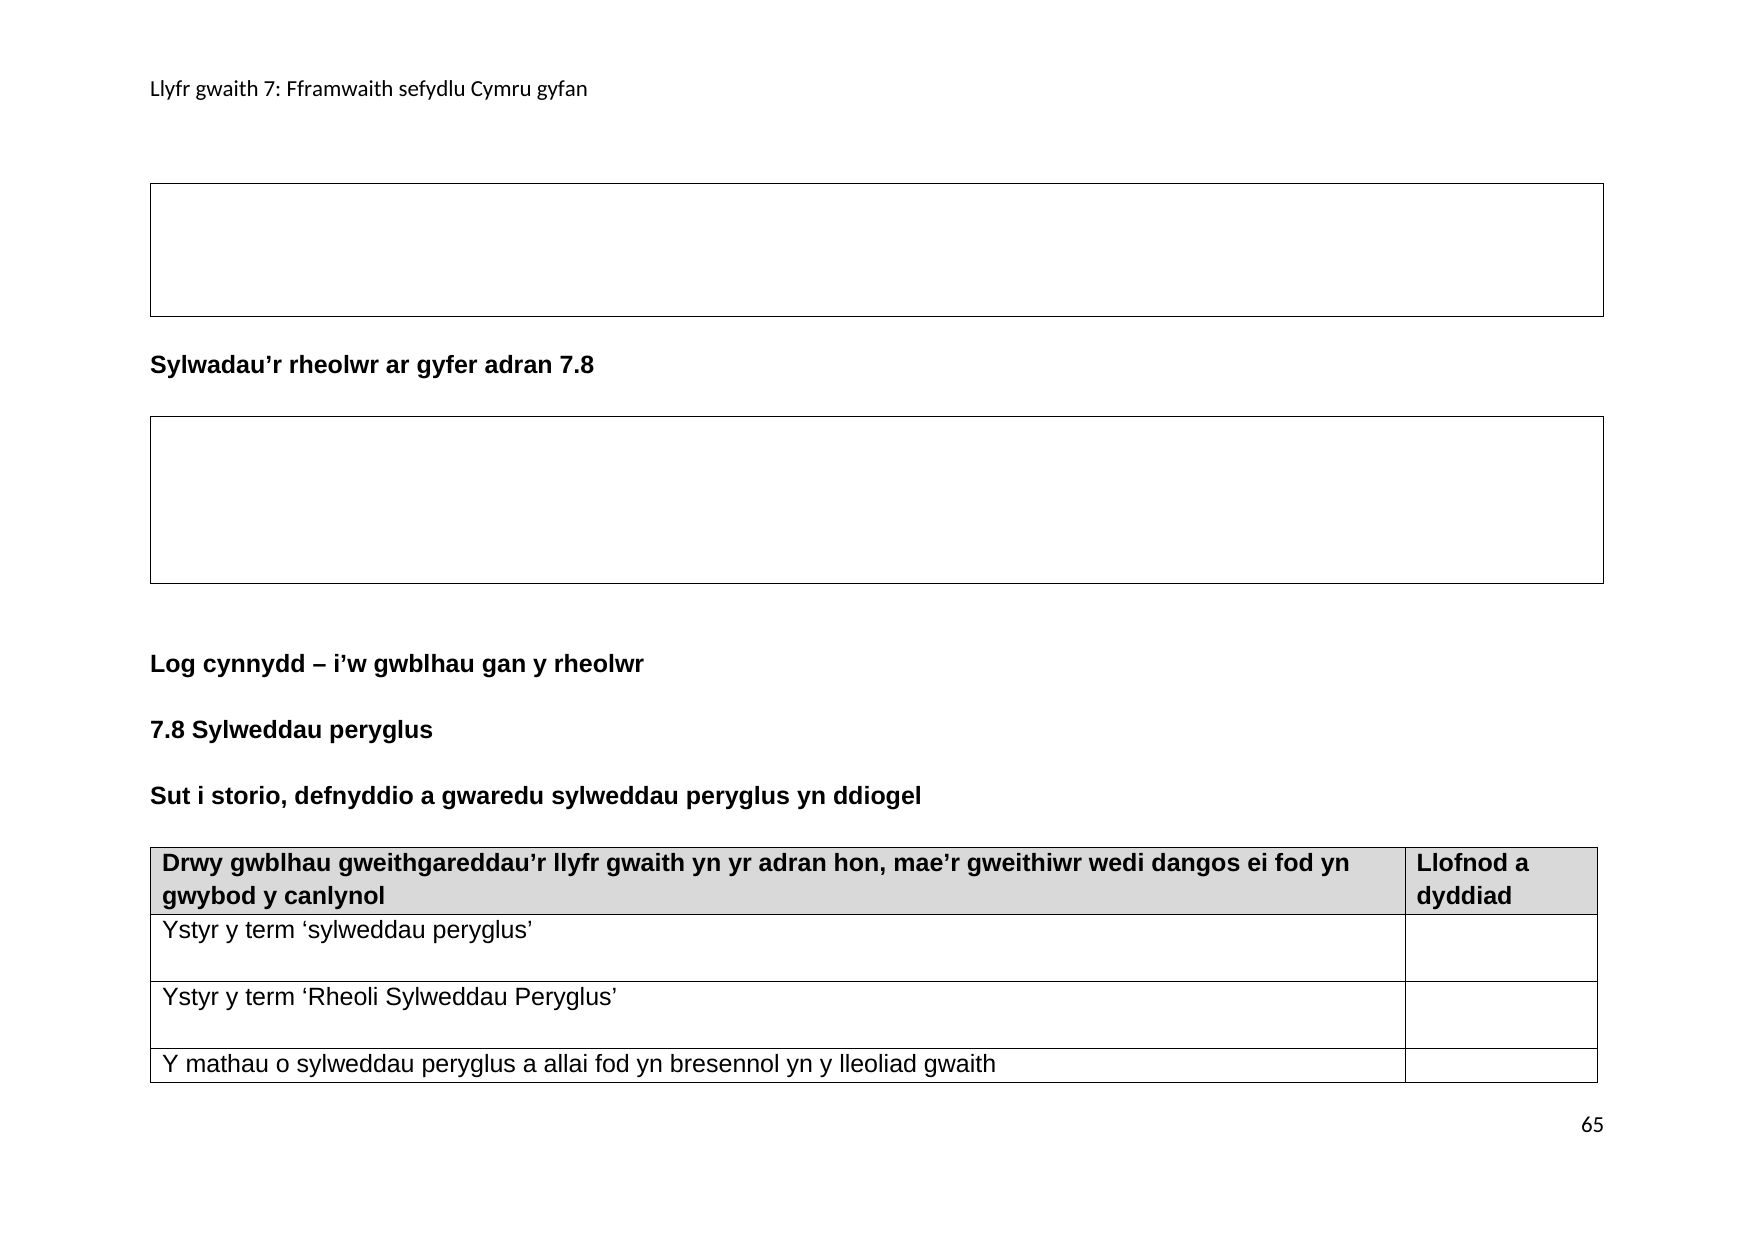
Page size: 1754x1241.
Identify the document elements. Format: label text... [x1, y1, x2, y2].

table_header Llofnod a dyddiad [1406, 848, 1597, 914]
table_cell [151, 1049, 1405, 1082]
table_cell Ystyr y term ‘Rheoli Sylweddau Peryglus’ [151, 982, 1405, 1048]
text Log cynnydd – i’w gwblhau gan y rheolwr [150, 649, 1604, 678]
table_header [151, 184, 1603, 316]
table_cell [1406, 982, 1597, 1048]
text Sut i storio, defnyddio a gwaredu sylweddau peryglus yn ddiogel [150, 781, 1604, 809]
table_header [151, 848, 1405, 914]
table_cell Ystyr y term ‘sylweddau peryglus’ [151, 915, 1405, 981]
table_cell [1406, 915, 1597, 981]
text 7.8 Sylweddau peryglus [150, 716, 1604, 744]
table_header [151, 417, 1603, 582]
table_cell [1406, 1049, 1597, 1082]
text Sylwadau’r rheolwr ar gyfer adran 7.8 [150, 350, 1604, 379]
